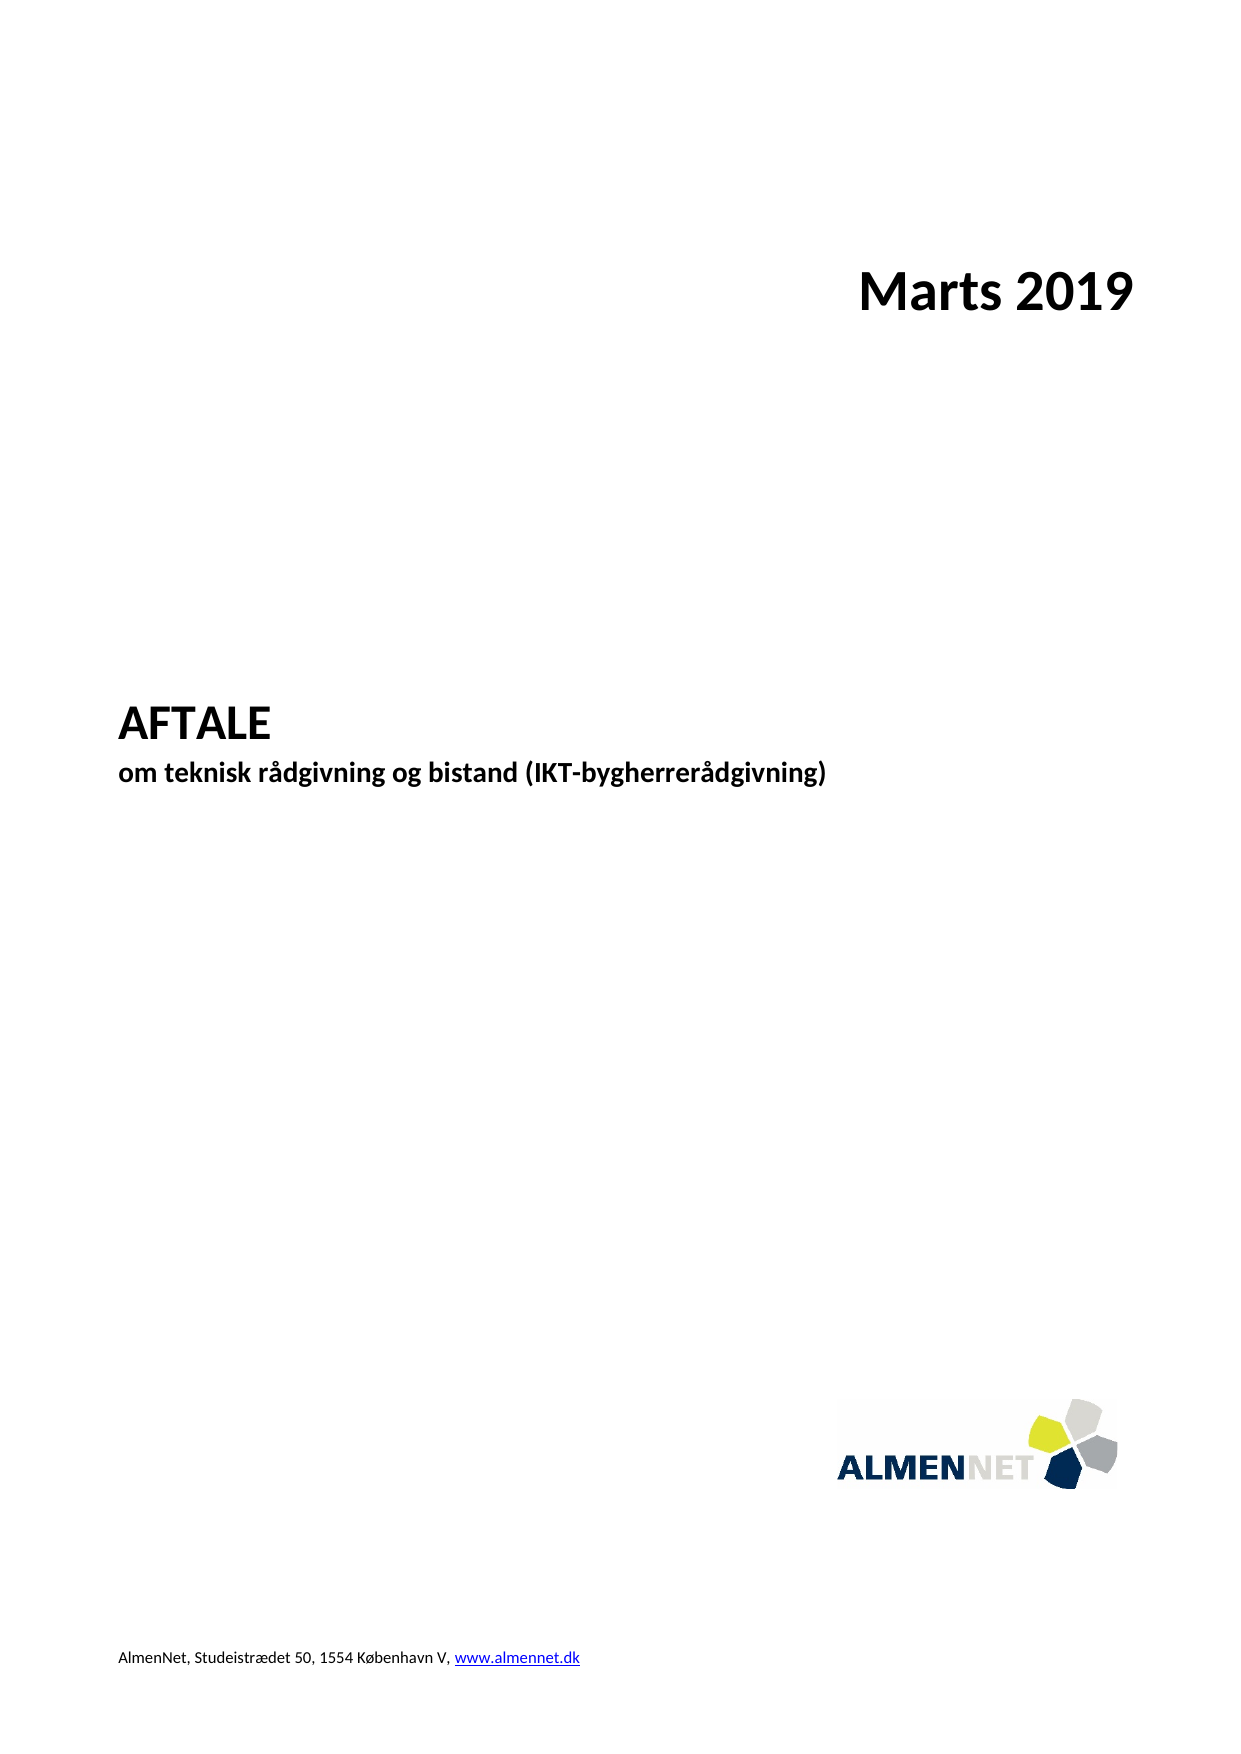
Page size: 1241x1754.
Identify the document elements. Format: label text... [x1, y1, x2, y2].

text Marts 2019 [118, 253, 1134, 324]
text om teknisk rådgivning og bistand (IKT-bygherrerådgivning) [118, 754, 1134, 790]
text AFTALE [118, 691, 1134, 752]
picture [837, 1399, 1118, 1489]
